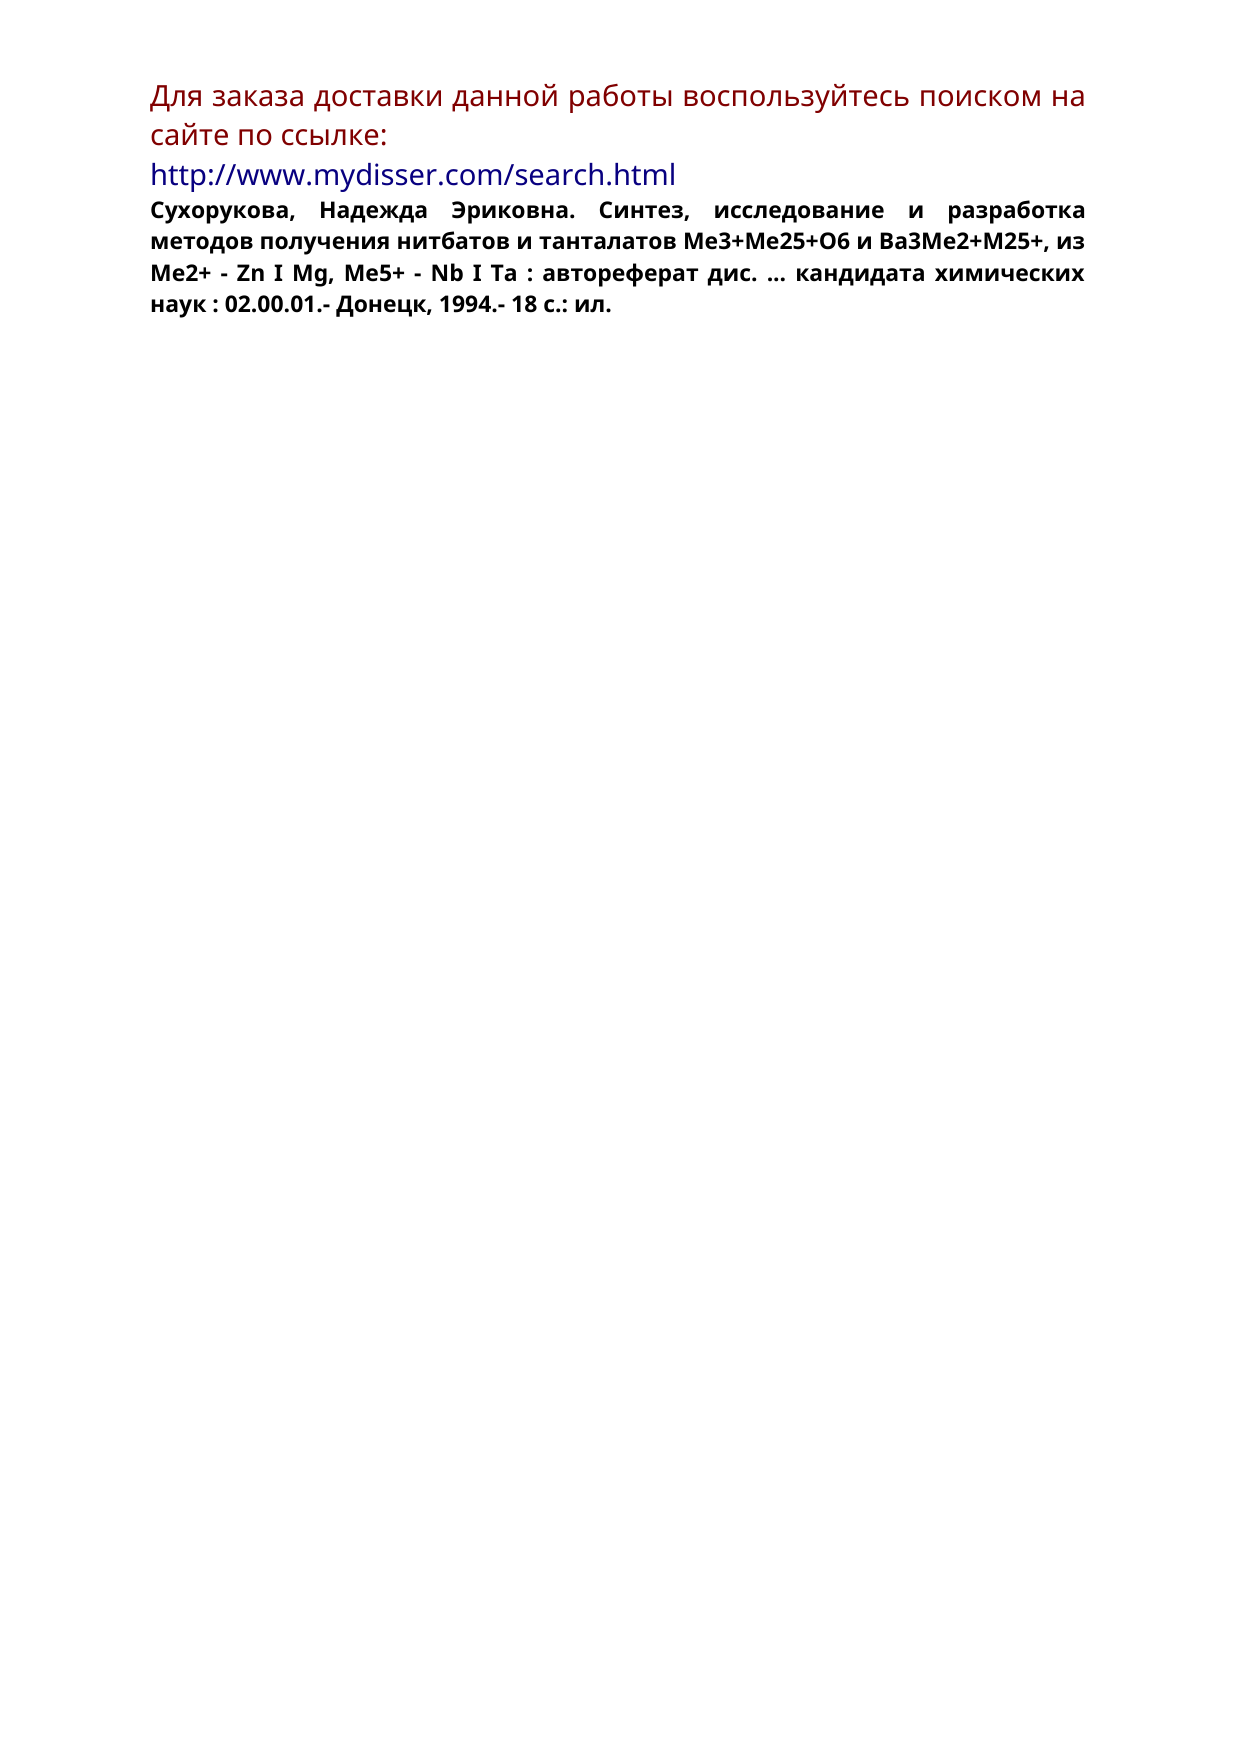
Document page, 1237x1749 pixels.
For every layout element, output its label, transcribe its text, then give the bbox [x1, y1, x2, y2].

text Сухорукова, Надежда Эриковна. Синтез, исследование и разработка методов получения нитбатов и танталатов Me3+Me25+O6 и Ba3Me2+M25+, из Me2+ - Zn I Mg, Me5+ - Nb I Ta : автореферат дис. ... кандидата химических наук : 02.00.01.- Донецк, 1994.- 18 с.: ил. [150, 194, 1086, 319]
